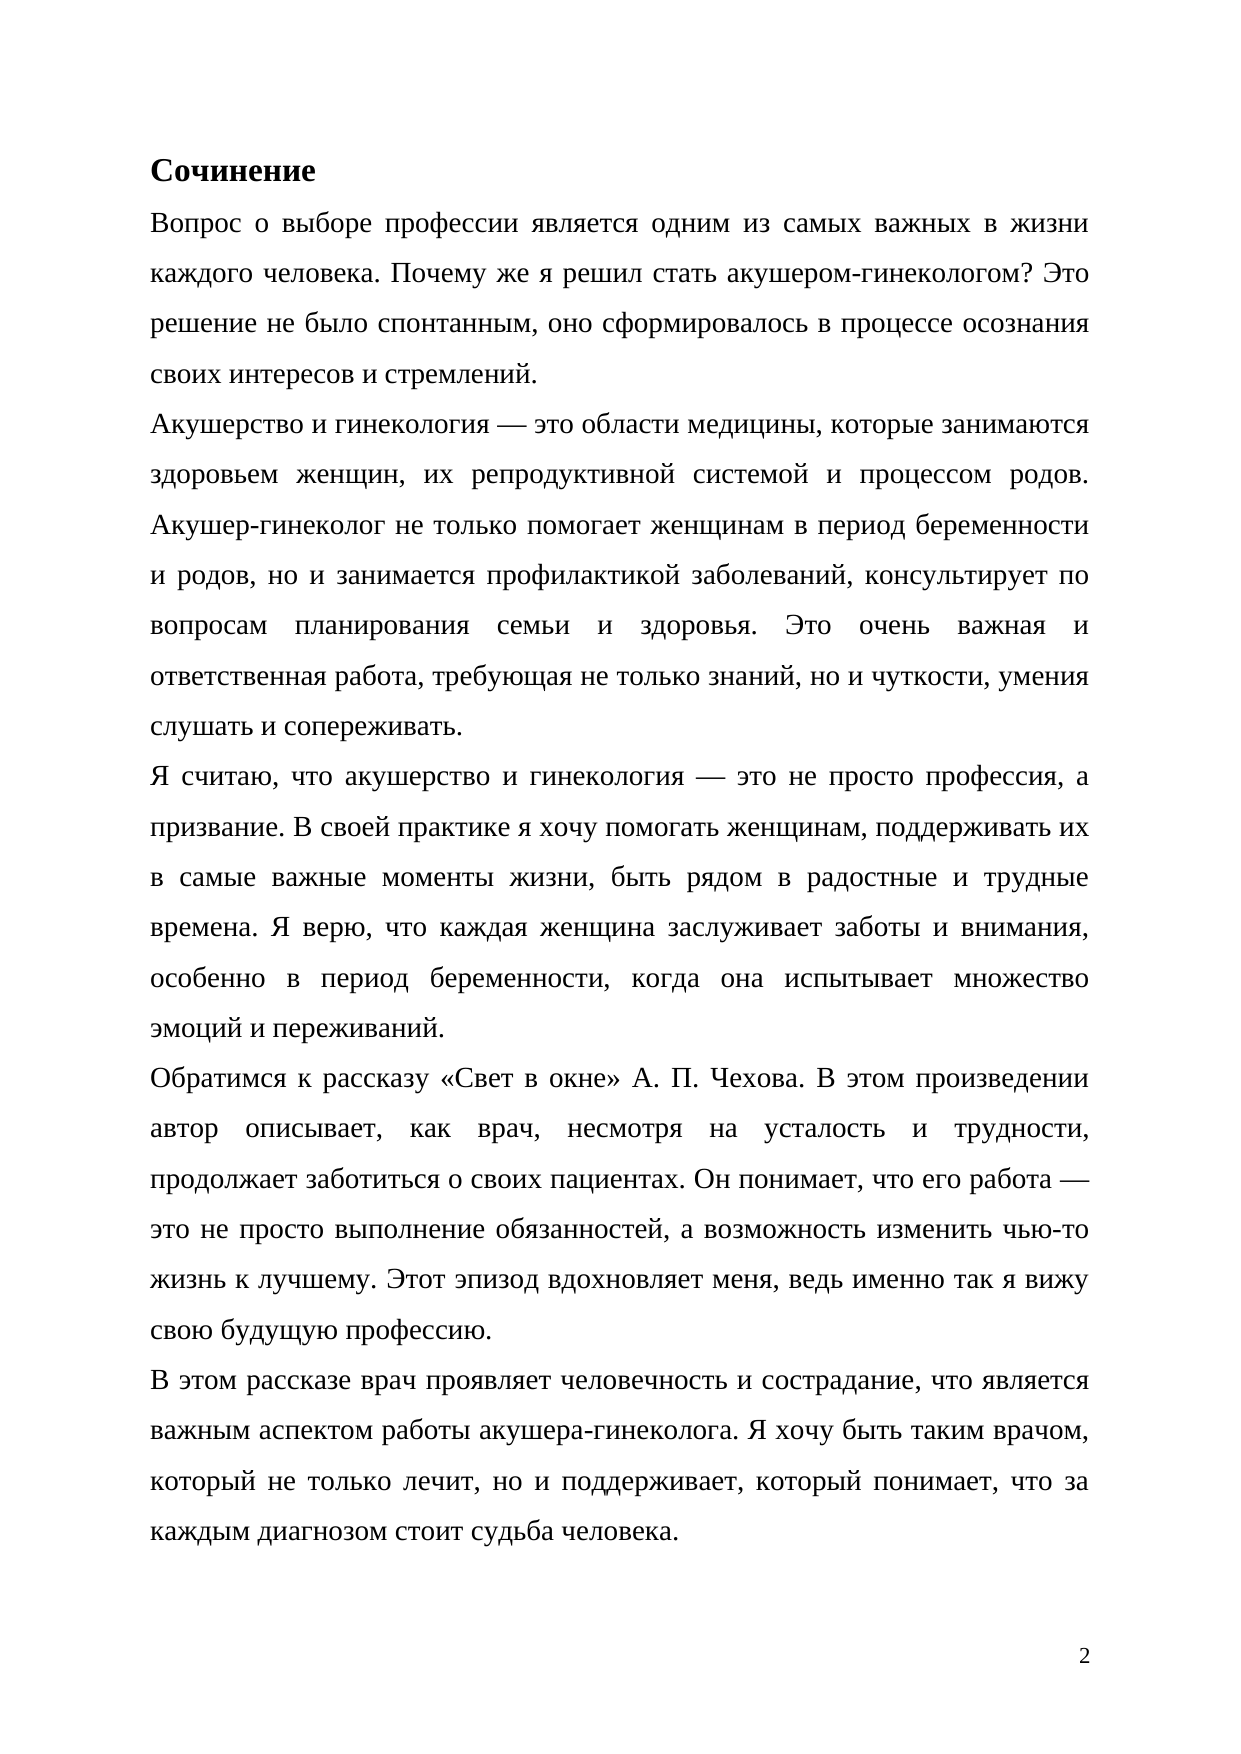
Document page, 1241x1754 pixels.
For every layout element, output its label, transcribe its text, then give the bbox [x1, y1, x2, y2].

subtitle Сочинение [150, 150, 1090, 188]
text Акушерство и гинекология — это области медицины, которые занимаются здоровьем женщин, их репродуктивной системой и процессом родов. Акушер-гинеколог не только помогает женщинам в период беременности и родов, но и занимается профилактикой заболеваний, консультирует по вопросам планирования семьи и здоровья. Это очень важная и ответственная работа, требующая не только знаний, но и чуткости, умения слушать и сопереживать. [150, 406, 1090, 742]
text Обратимся к рассказу «Свет в окне» А. П. Чехова. В этом произведении автор описывает, как врач, несмотря на усталость и трудности, продолжает заботиться о своих пациентах. Он понимает, что его работа — это не просто выполнение обязанностей, а возможность изменить чью-то жизнь к лучшему. Этот эпизод вдохновляет меня, ведь именно так я вижу свою будущую профессию. [150, 1060, 1090, 1345]
text Я считаю, что акушерство и гинекология — это не просто профессия, а призвание. В своей практике я хочу помогать женщинам, поддерживать их в самые важные моменты жизни, быть рядом в радостные и трудные времена. Я верю, что каждая женщина заслуживает заботы и внимания, особенно в период беременности, когда она испытывает множество эмоций и переживаний. [150, 758, 1090, 1043]
text В этом рассказе врач проявляет человечность и сострадание, что является важным аспектом работы акушера-гинеколога. Я хочу быть таким врачом, который не только лечит, но и поддерживает, который понимает, что за каждым диагнозом стоит судьба человека. [150, 1362, 1090, 1547]
text Вопрос о выборе профессии является одним из самых важных в жизни каждого человека. Почему же я решил стать акушером-гинекологом? Это решение не было спонтанным, оно сформировалось в процессе осознания своих интересов и стремлений. [150, 205, 1090, 389]
